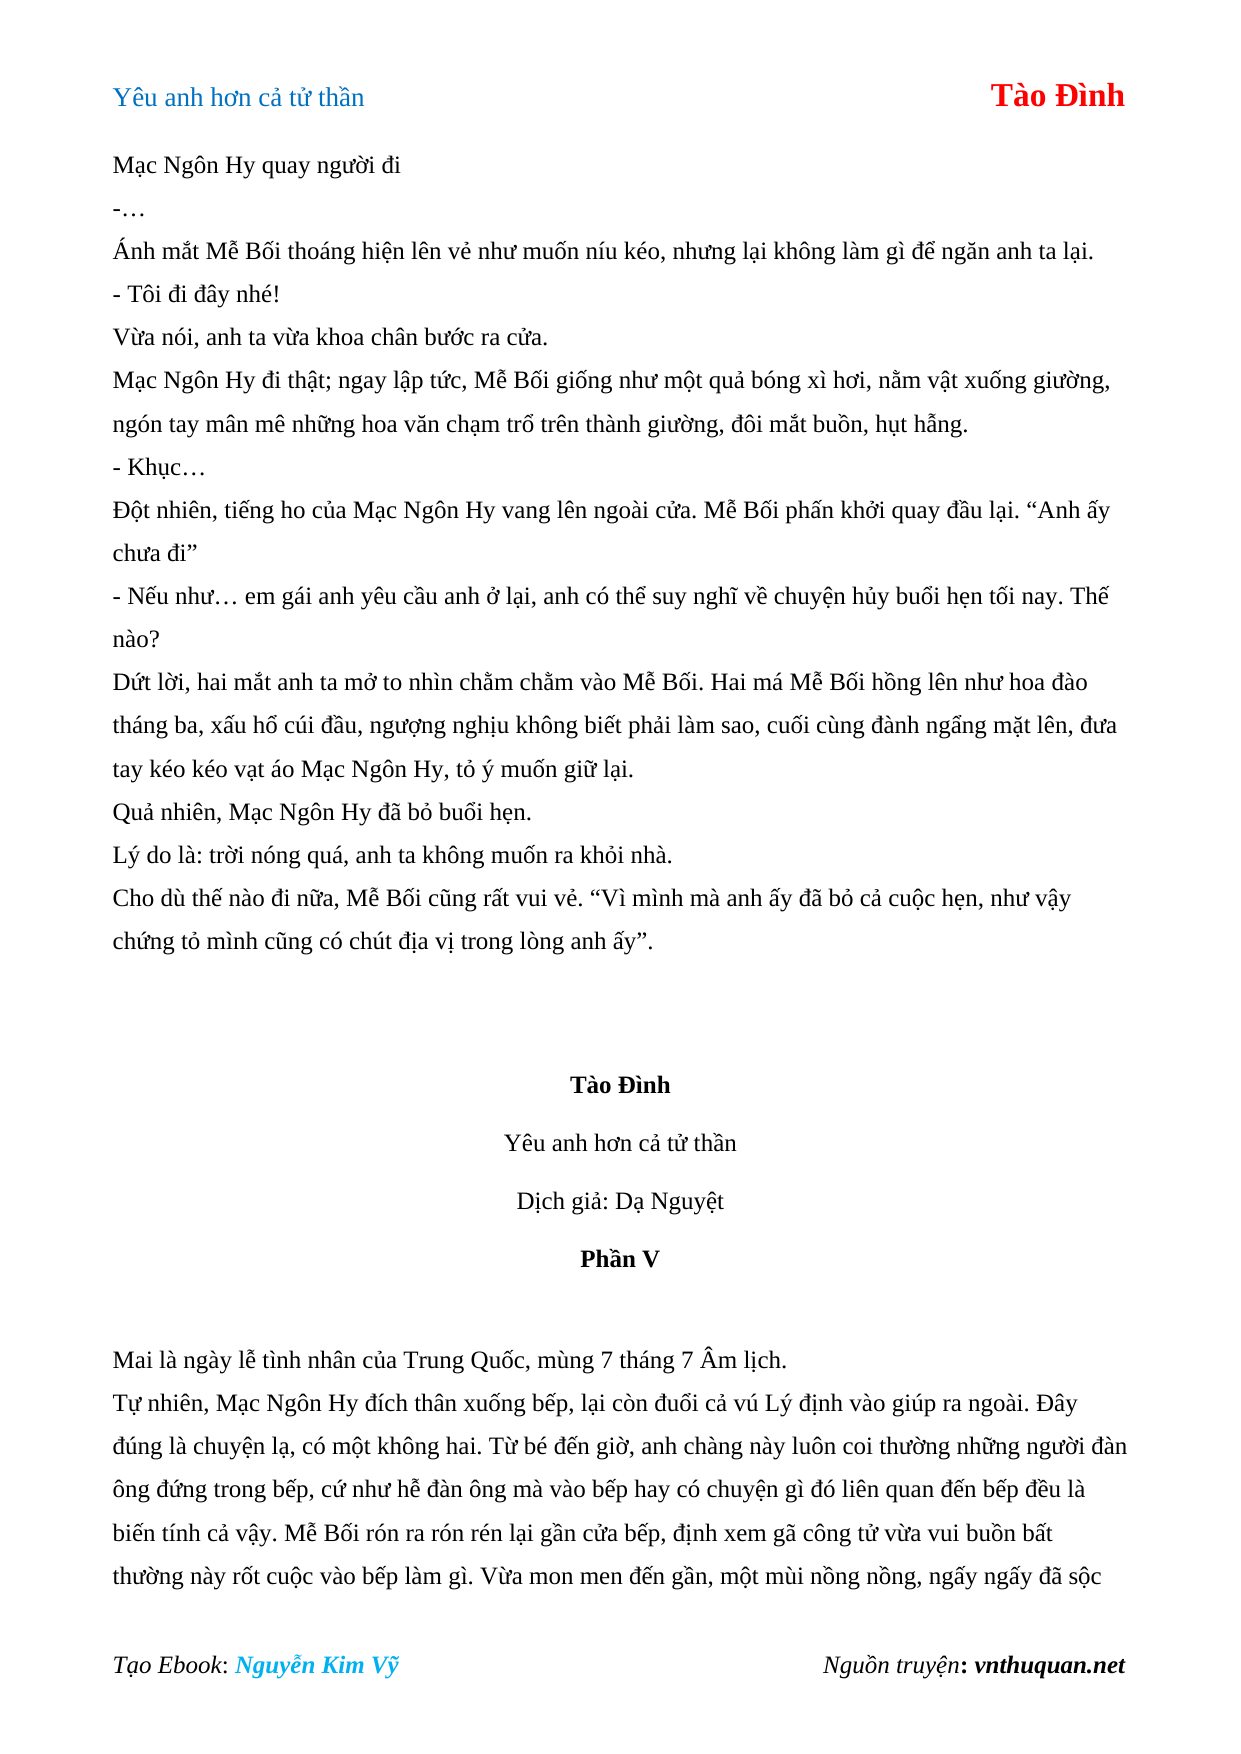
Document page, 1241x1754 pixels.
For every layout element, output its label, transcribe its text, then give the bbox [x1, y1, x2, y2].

text Phần V [112, 1244, 1128, 1273]
text Yêu anh hơn cả tử thần [112, 1128, 1128, 1157]
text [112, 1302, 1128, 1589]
text Dịch giả: Dạ Nguyệt [112, 1186, 1128, 1215]
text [112, 150, 1128, 998]
text Tào Đình [112, 1070, 1128, 1099]
